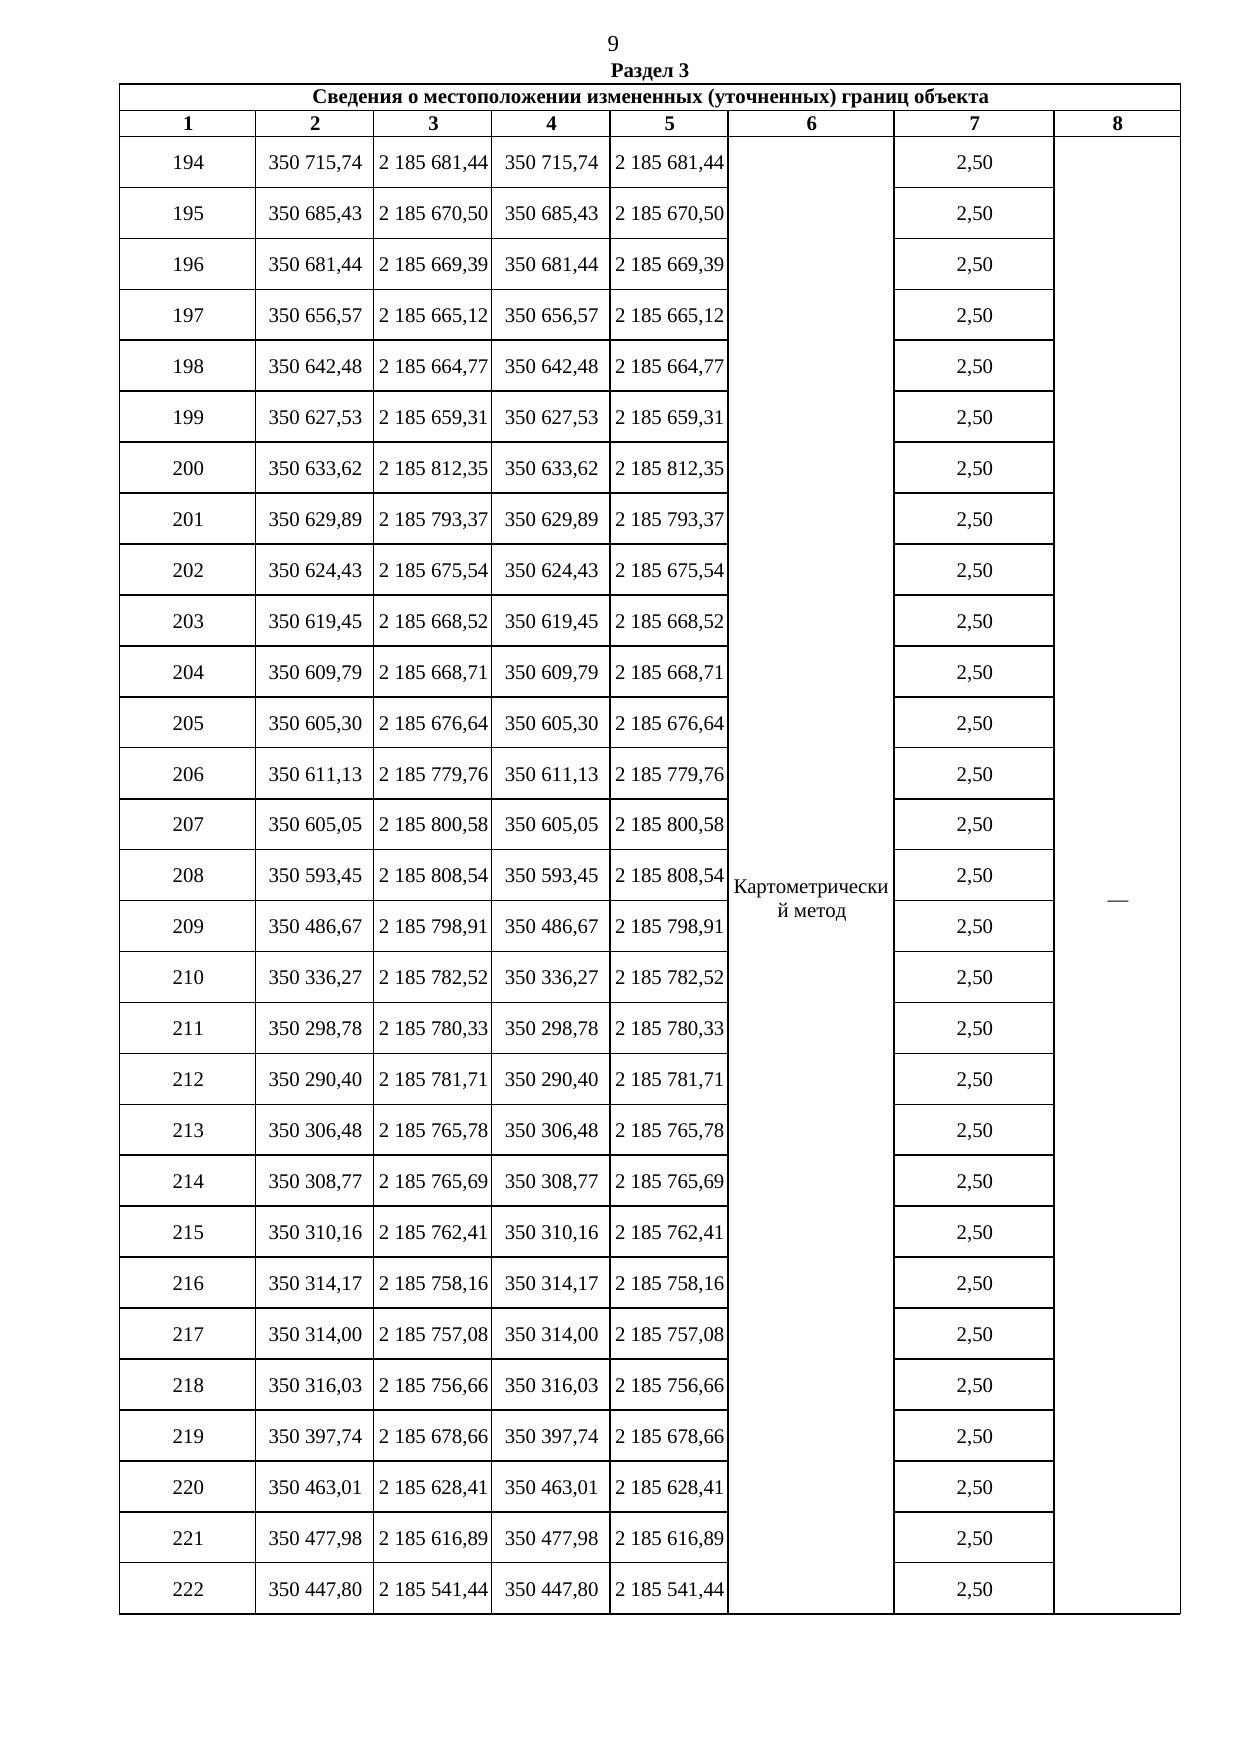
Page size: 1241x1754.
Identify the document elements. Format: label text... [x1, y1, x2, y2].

table_cell 2 [256, 111, 373, 136]
table_cell 350 316,03 [256, 1360, 373, 1409]
table_cell 350 447,80 [256, 1563, 373, 1613]
table_cell 2 185 669,39 [374, 239, 491, 288]
table_cell 195 [120, 188, 255, 237]
table_cell 2,50 [895, 1513, 1053, 1562]
table_cell 350 685,43 [256, 188, 373, 237]
table_cell 210 [120, 952, 255, 1002]
table_cell 2 185 800,58 [611, 800, 727, 849]
table_cell 350 463,01 [256, 1462, 373, 1511]
table_cell 2 185 758,16 [611, 1258, 727, 1307]
table_cell 350 290,40 [256, 1054, 373, 1103]
table_cell 350 605,30 [492, 698, 609, 747]
table_cell 217 [120, 1309, 255, 1358]
table_cell 218 [120, 1360, 255, 1409]
table_cell 2 185 675,54 [611, 545, 727, 594]
table_cell 2,50 [895, 901, 1053, 951]
table_cell 2 185 765,69 [611, 1156, 727, 1205]
table_cell 350 715,74 [256, 137, 373, 187]
table_cell 2 185 812,35 [611, 443, 727, 492]
table_cell 2 185 616,89 [374, 1513, 491, 1562]
table_cell 222 [120, 1563, 255, 1613]
table_cell 2 185 800,58 [374, 800, 491, 849]
table_cell 350 633,62 [256, 443, 373, 492]
table_cell 2 185 668,52 [374, 596, 491, 645]
table_cell 350 681,44 [492, 239, 609, 288]
table_cell 350 310,16 [256, 1207, 373, 1256]
table_cell 2 185 798,91 [611, 901, 727, 951]
table_cell 3 [374, 111, 491, 136]
table_cell 350 619,45 [256, 596, 373, 645]
table_cell 350 605,30 [256, 698, 373, 747]
table_cell 2 185 676,64 [611, 698, 727, 747]
table_cell 199 [120, 392, 255, 441]
table_cell 201 [120, 494, 255, 543]
table_cell 350 633,62 [492, 443, 609, 492]
table_cell 198 [120, 341, 255, 390]
table_cell 219 [120, 1411, 255, 1460]
table_cell 350 619,45 [492, 596, 609, 645]
table_cell 350 316,03 [492, 1360, 609, 1409]
table_cell 2,50 [895, 1156, 1053, 1205]
table_cell 2 185 541,44 [611, 1563, 727, 1613]
table_cell 350 314,17 [492, 1258, 609, 1307]
table_cell 204 [120, 647, 255, 696]
table_cell 2,50 [895, 1054, 1053, 1103]
table_cell 2 185 668,52 [611, 596, 727, 645]
table_cell 2,50 [895, 698, 1053, 747]
table_cell 350 715,74 [492, 137, 609, 187]
table_cell 2,50 [895, 1105, 1053, 1154]
table_cell 2 185 628,41 [611, 1462, 727, 1511]
table_cell 2 185 782,52 [611, 952, 727, 1002]
table_cell 350 656,57 [256, 290, 373, 339]
table_cell 350 593,45 [492, 850, 609, 900]
table_cell 2 185 798,91 [374, 901, 491, 951]
table_cell 2,50 [895, 1411, 1053, 1460]
table_cell 2 185 808,54 [611, 850, 727, 900]
table_cell 350 642,48 [492, 341, 609, 390]
table_cell 2 185 664,77 [611, 341, 727, 390]
table_cell 208 [120, 850, 255, 900]
table_cell 350 627,53 [492, 392, 609, 441]
table_cell 2,50 [895, 188, 1053, 237]
table_cell 7 [895, 111, 1053, 136]
table_cell 216 [120, 1258, 255, 1307]
table_cell 2 185 793,37 [611, 494, 727, 543]
table_cell 2,50 [895, 545, 1053, 594]
table_cell 2 185 812,35 [374, 443, 491, 492]
table_cell 350 486,67 [492, 901, 609, 951]
table_cell 350 397,74 [492, 1411, 609, 1460]
table_cell 350 463,01 [492, 1462, 609, 1511]
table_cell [729, 137, 893, 1613]
table_cell 200 [120, 443, 255, 492]
table_cell 207 [120, 800, 255, 849]
table_cell 2 185 670,50 [374, 188, 491, 237]
table_cell 2 185 757,08 [374, 1309, 491, 1358]
table_cell 350 624,43 [492, 545, 609, 594]
table_cell 2 185 675,54 [374, 545, 491, 594]
table_cell 206 [120, 748, 255, 798]
table_cell 221 [120, 1513, 255, 1562]
table_cell 2 185 765,69 [374, 1156, 491, 1205]
table_cell 2,50 [895, 392, 1053, 441]
table_cell 2 185 765,78 [611, 1105, 727, 1154]
table_cell 350 609,79 [492, 647, 609, 696]
table_cell 2 185 762,41 [374, 1207, 491, 1256]
table_cell 196 [120, 239, 255, 288]
table_cell 220 [120, 1462, 255, 1511]
table_cell 2 185 670,50 [611, 188, 727, 237]
table_cell 350 314,00 [256, 1309, 373, 1358]
table_cell 2,50 [895, 341, 1053, 390]
table_cell 350 314,17 [256, 1258, 373, 1307]
table_cell 350 447,80 [492, 1563, 609, 1613]
table_cell 6 [729, 111, 893, 136]
table_cell 2 185 659,31 [611, 392, 727, 441]
table_cell 350 611,13 [492, 748, 609, 798]
table_cell 350 314,00 [492, 1309, 609, 1358]
table_cell 2,50 [895, 239, 1053, 288]
table_cell 2 185 808,54 [374, 850, 491, 900]
table_cell 2,50 [895, 952, 1053, 1002]
table_cell 214 [120, 1156, 255, 1205]
table_cell 2,50 [895, 800, 1053, 849]
table_cell 2 185 681,44 [611, 137, 727, 187]
table_cell 2 185 779,76 [611, 748, 727, 798]
table_cell 2,50 [895, 137, 1053, 187]
table_cell 350 336,27 [256, 952, 373, 1002]
table_cell 2 185 678,66 [374, 1411, 491, 1460]
table_cell 8 [1055, 111, 1180, 136]
table_cell 350 605,05 [492, 800, 609, 849]
table_cell 2,50 [895, 1563, 1053, 1613]
table_cell 350 298,78 [256, 1003, 373, 1052]
table_cell 350 593,45 [256, 850, 373, 900]
table_cell 350 642,48 [256, 341, 373, 390]
table_cell 2 185 659,31 [374, 392, 491, 441]
table_cell 2 185 757,08 [611, 1309, 727, 1358]
table_cell 2,50 [895, 1258, 1053, 1307]
table_cell 2,50 [895, 1360, 1053, 1409]
table_cell 2 185 668,71 [374, 647, 491, 696]
table_cell 2 185 780,33 [374, 1003, 491, 1052]
table_cell 2 185 628,41 [374, 1462, 491, 1511]
table_cell 2 185 758,16 [374, 1258, 491, 1307]
table_cell 350 310,16 [492, 1207, 609, 1256]
table_cell 2 185 756,66 [611, 1360, 727, 1409]
table_cell 2 185 668,71 [611, 647, 727, 696]
table_cell 2,50 [895, 1309, 1053, 1358]
table_cell 350 627,53 [256, 392, 373, 441]
table_cell 2,50 [895, 596, 1053, 645]
table_cell 203 [120, 596, 255, 645]
table_cell 2,50 [895, 850, 1053, 900]
table_cell 205 [120, 698, 255, 747]
table_cell 212 [120, 1054, 255, 1103]
table_cell 209 [120, 901, 255, 951]
table_cell 350 477,98 [492, 1513, 609, 1562]
table_cell 2 185 765,78 [374, 1105, 491, 1154]
table_cell 213 [120, 1105, 255, 1154]
table_cell 2,50 [895, 748, 1053, 798]
table_cell 2,50 [895, 1462, 1053, 1511]
table_cell 2 185 541,44 [374, 1563, 491, 1613]
table_cell 2 185 756,66 [374, 1360, 491, 1409]
table_cell 350 656,57 [492, 290, 609, 339]
table_cell 350 306,48 [492, 1105, 609, 1154]
table_cell 350 605,05 [256, 800, 373, 849]
table_cell 350 685,43 [492, 188, 609, 237]
table_cell 2 185 664,77 [374, 341, 491, 390]
table_cell 2 185 665,12 [611, 290, 727, 339]
table_cell 1 [120, 111, 255, 136]
table_cell 215 [120, 1207, 255, 1256]
table_cell 202 [120, 545, 255, 594]
table_cell 2 185 676,64 [374, 698, 491, 747]
table_cell 2 185 616,89 [611, 1513, 727, 1562]
table_cell 2 185 669,39 [611, 239, 727, 288]
table_cell 350 336,27 [492, 952, 609, 1002]
table_cell 2 185 678,66 [611, 1411, 727, 1460]
table_cell 2,50 [895, 290, 1053, 339]
table_cell 350 681,44 [256, 239, 373, 288]
table_cell — [1055, 137, 1180, 1613]
table_cell 2 185 681,44 [374, 137, 491, 187]
table_cell 2 185 665,12 [374, 290, 491, 339]
table_cell 2,50 [895, 1207, 1053, 1256]
table_cell 350 609,79 [256, 647, 373, 696]
table_cell 350 611,13 [256, 748, 373, 798]
table_cell 350 486,67 [256, 901, 373, 951]
table_header Сведения о местоположении измененных (уточненных) границ объекта [120, 85, 1180, 109]
table_cell 2 185 782,52 [374, 952, 491, 1002]
table_cell 194 [120, 137, 255, 187]
table_cell 350 624,43 [256, 545, 373, 594]
table_cell 350 629,89 [256, 494, 373, 543]
table_cell 2 185 781,71 [611, 1054, 727, 1103]
table_cell 2 185 779,76 [374, 748, 491, 798]
table_cell 211 [120, 1003, 255, 1052]
table_cell 2 185 793,37 [374, 494, 491, 543]
table_cell 5 [611, 111, 727, 136]
table_cell 350 306,48 [256, 1105, 373, 1154]
table_cell 350 397,74 [256, 1411, 373, 1460]
table_cell 350 308,77 [256, 1156, 373, 1205]
table_cell 350 290,40 [492, 1054, 609, 1103]
table_cell 2 185 781,71 [374, 1054, 491, 1103]
table_cell 2,50 [895, 494, 1053, 543]
table_cell 350 477,98 [256, 1513, 373, 1562]
table_cell 2 185 780,33 [611, 1003, 727, 1052]
table_cell 4 [492, 111, 609, 136]
table_cell 350 298,78 [492, 1003, 609, 1052]
table_cell 2 185 762,41 [611, 1207, 727, 1256]
table_cell 350 629,89 [492, 494, 609, 543]
table_cell 2,50 [895, 443, 1053, 492]
table_cell 2,50 [895, 1003, 1053, 1052]
table_cell 350 308,77 [492, 1156, 609, 1205]
table_cell 2,50 [895, 647, 1053, 696]
table_cell 197 [120, 290, 255, 339]
